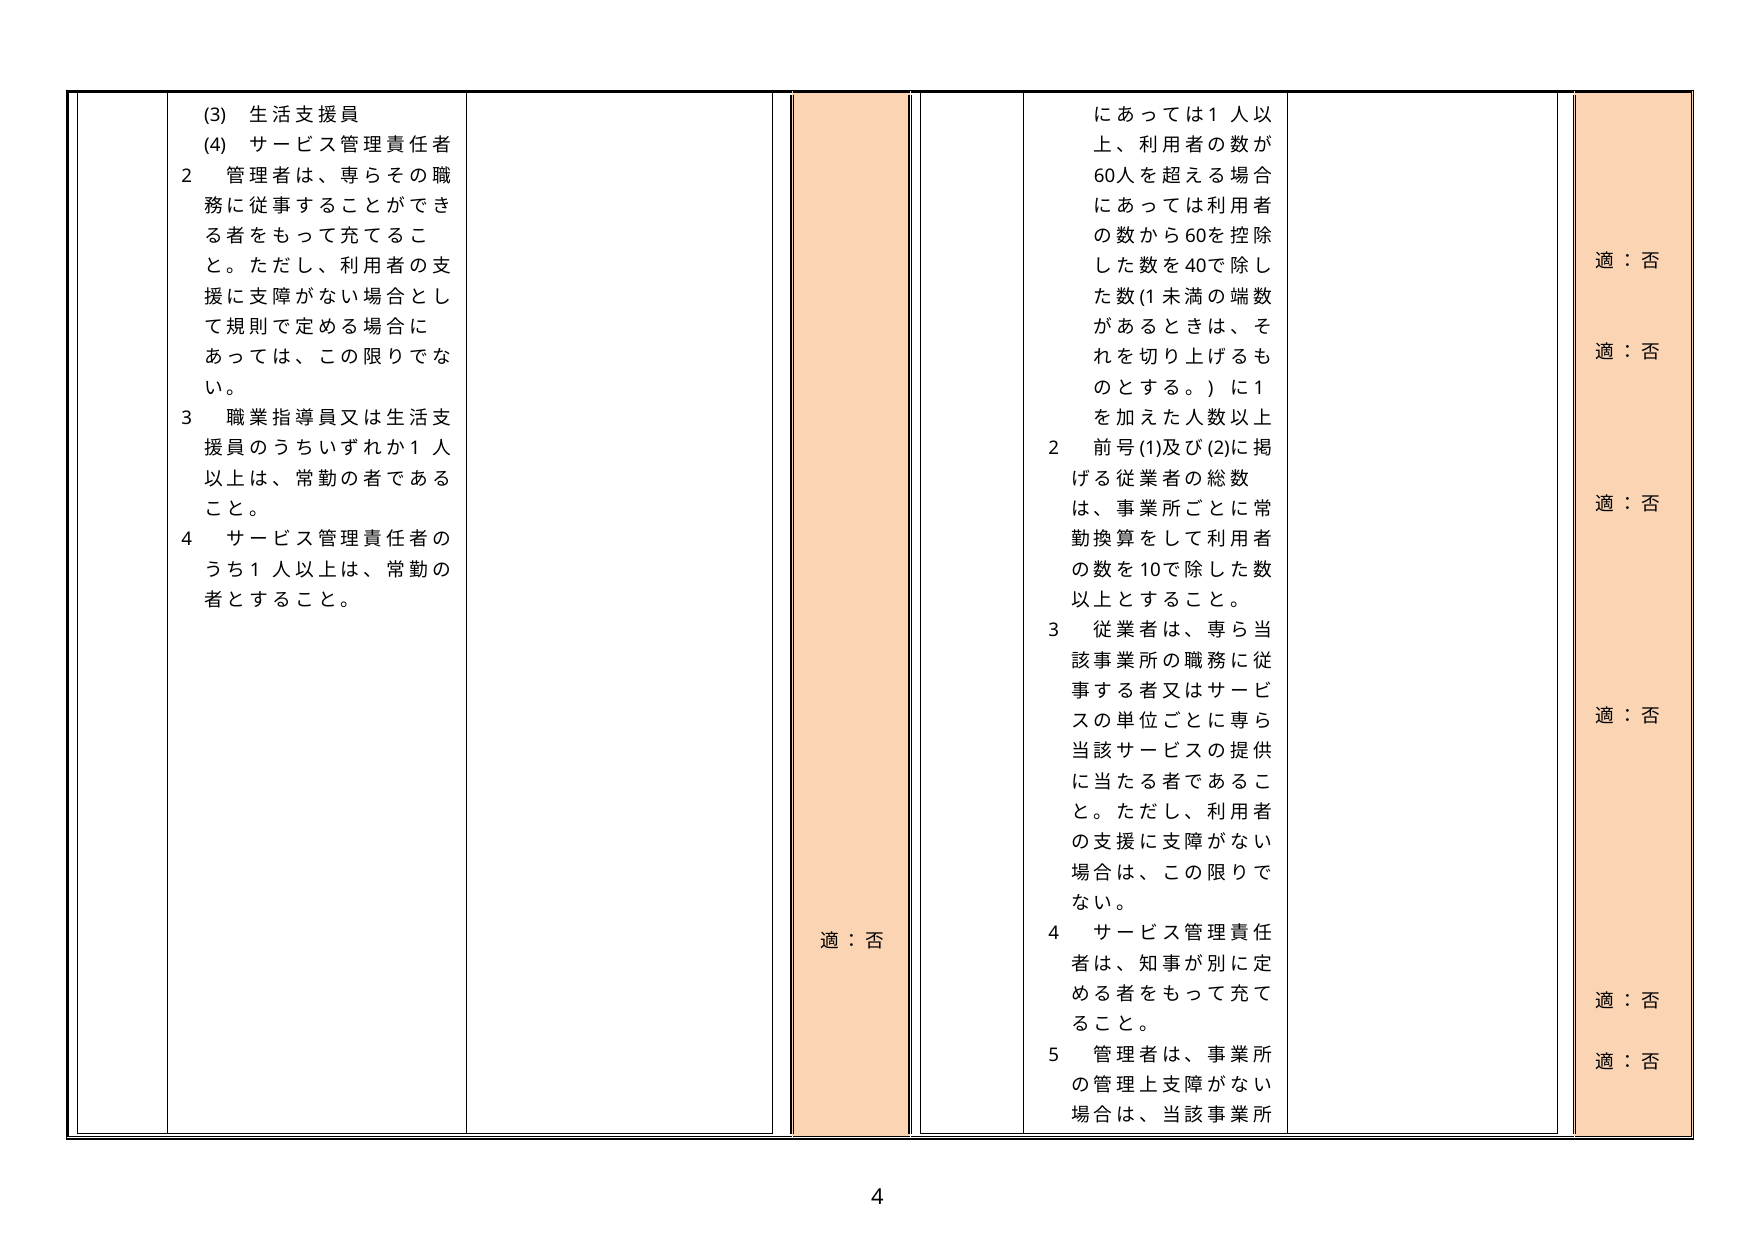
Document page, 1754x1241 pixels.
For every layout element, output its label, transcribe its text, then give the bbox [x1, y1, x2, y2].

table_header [910, 92, 1574, 1136]
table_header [1574, 91, 1691, 1136]
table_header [792, 92, 910, 1136]
